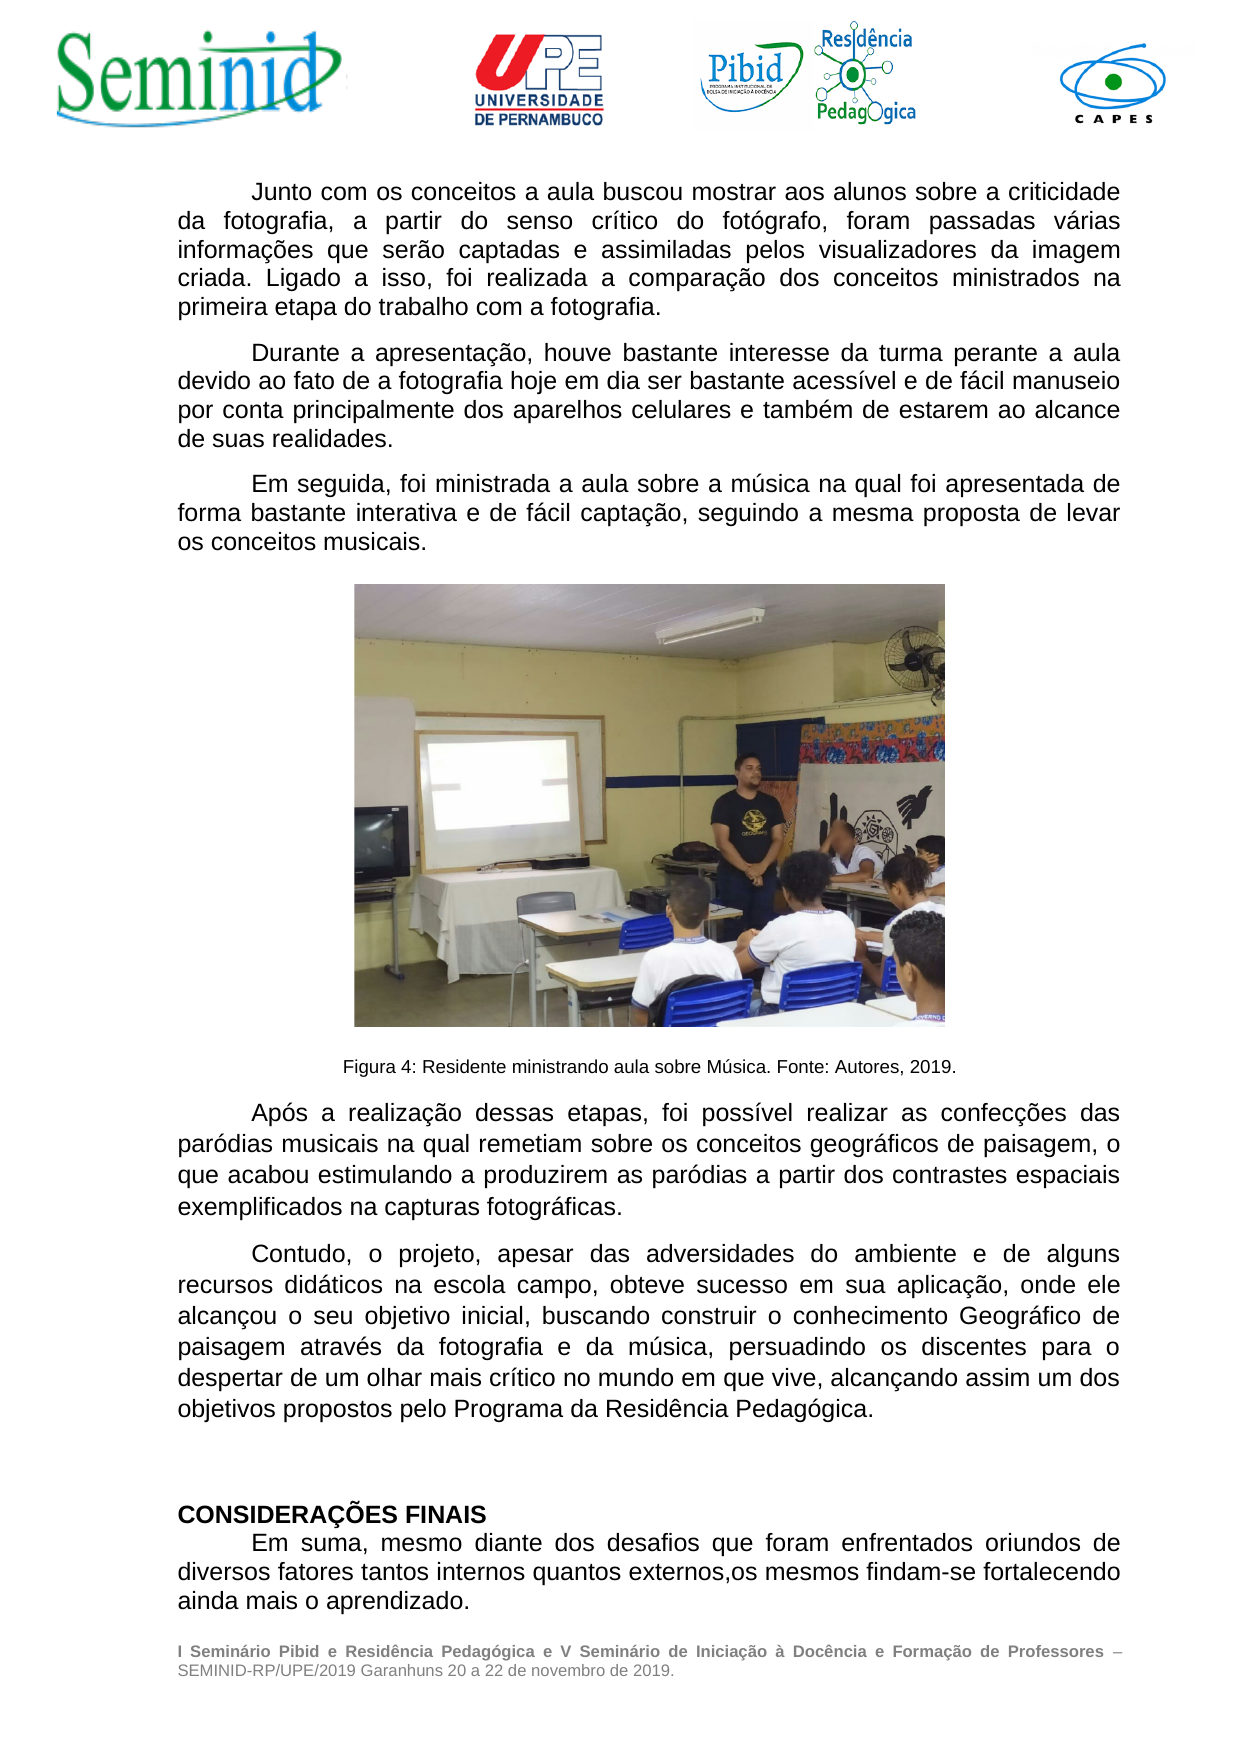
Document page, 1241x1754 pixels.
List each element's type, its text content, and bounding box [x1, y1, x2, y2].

text CONSIDERAÇÕES FINAIS [177, 1500, 1122, 1528]
text Junto com os conceitos a aula buscou mostrar aos alunos sobre a criticidade da fotografia, a partir do senso crítico do fotógrafo, foram passadas várias informações que serão captadas e assimiladas pelos visualizadores da imagem criada. Ligado a isso, foi realizada a comparação dos conceitos ministrados na primeira etapa do trabalho com a fotografia. [177, 177, 1122, 321]
picture [1030, 42, 1196, 130]
text Em seguida, foi ministrada a aula sobre a música na qual foi apresentada de forma bastante interativa e de fácil captação, seguindo a mesma proposta de levar os conceitos musicais. [177, 469, 1122, 556]
text Contudo, o projeto, apesar das adversidades do ambiente e de alguns recursos didáticos na escola campo, obteve sucesso em sua aplicação, onde ele alcançou o seu objetivo inicial, buscando construir o conhecimento Geográfico de paisagem através da fotografia e da música, persuadindo os discentes para o despertar de um olhar mais crítico no mundo em que vive, alcançando assim um dos objetivos propostos pelo Programa da Residência Pedagógica. [177, 1239, 1122, 1423]
picture [693, 0, 929, 150]
text Figura 4: Residente ministrando aula sobre Música. Fonte: Autores, 2019. [177, 1056, 1122, 1078]
picture [354, 584, 945, 1027]
text Em suma, mesmo diante dos desafios que foram enfrentados oriundos de diversos fatores tantos internos quantos externos,os mesmos findam-se fortalecendo ainda mais o aprendizado. [177, 1528, 1122, 1615]
text Durante a apresentação, houve bastante interesse da turma perante a aula devido ao fato de a fotografia hoje em dia ser bastante acessível e de fácil manuseio por conta principalmente dos aparelhos celulares e também de estarem ao alcance de suas realidades. [177, 338, 1122, 453]
picture [467, 27, 609, 129]
text Após a realização dessas etapas, foi possível realizar as confecções das paródias musicais na qual remetiam sobre os conceitos geográficos de paisagem, o que acabou estimulando a produzirem as paródias a partir dos contrastes espaciais exemplificados na capturas fotográficas. [177, 1098, 1122, 1220]
picture [56, 13, 348, 129]
